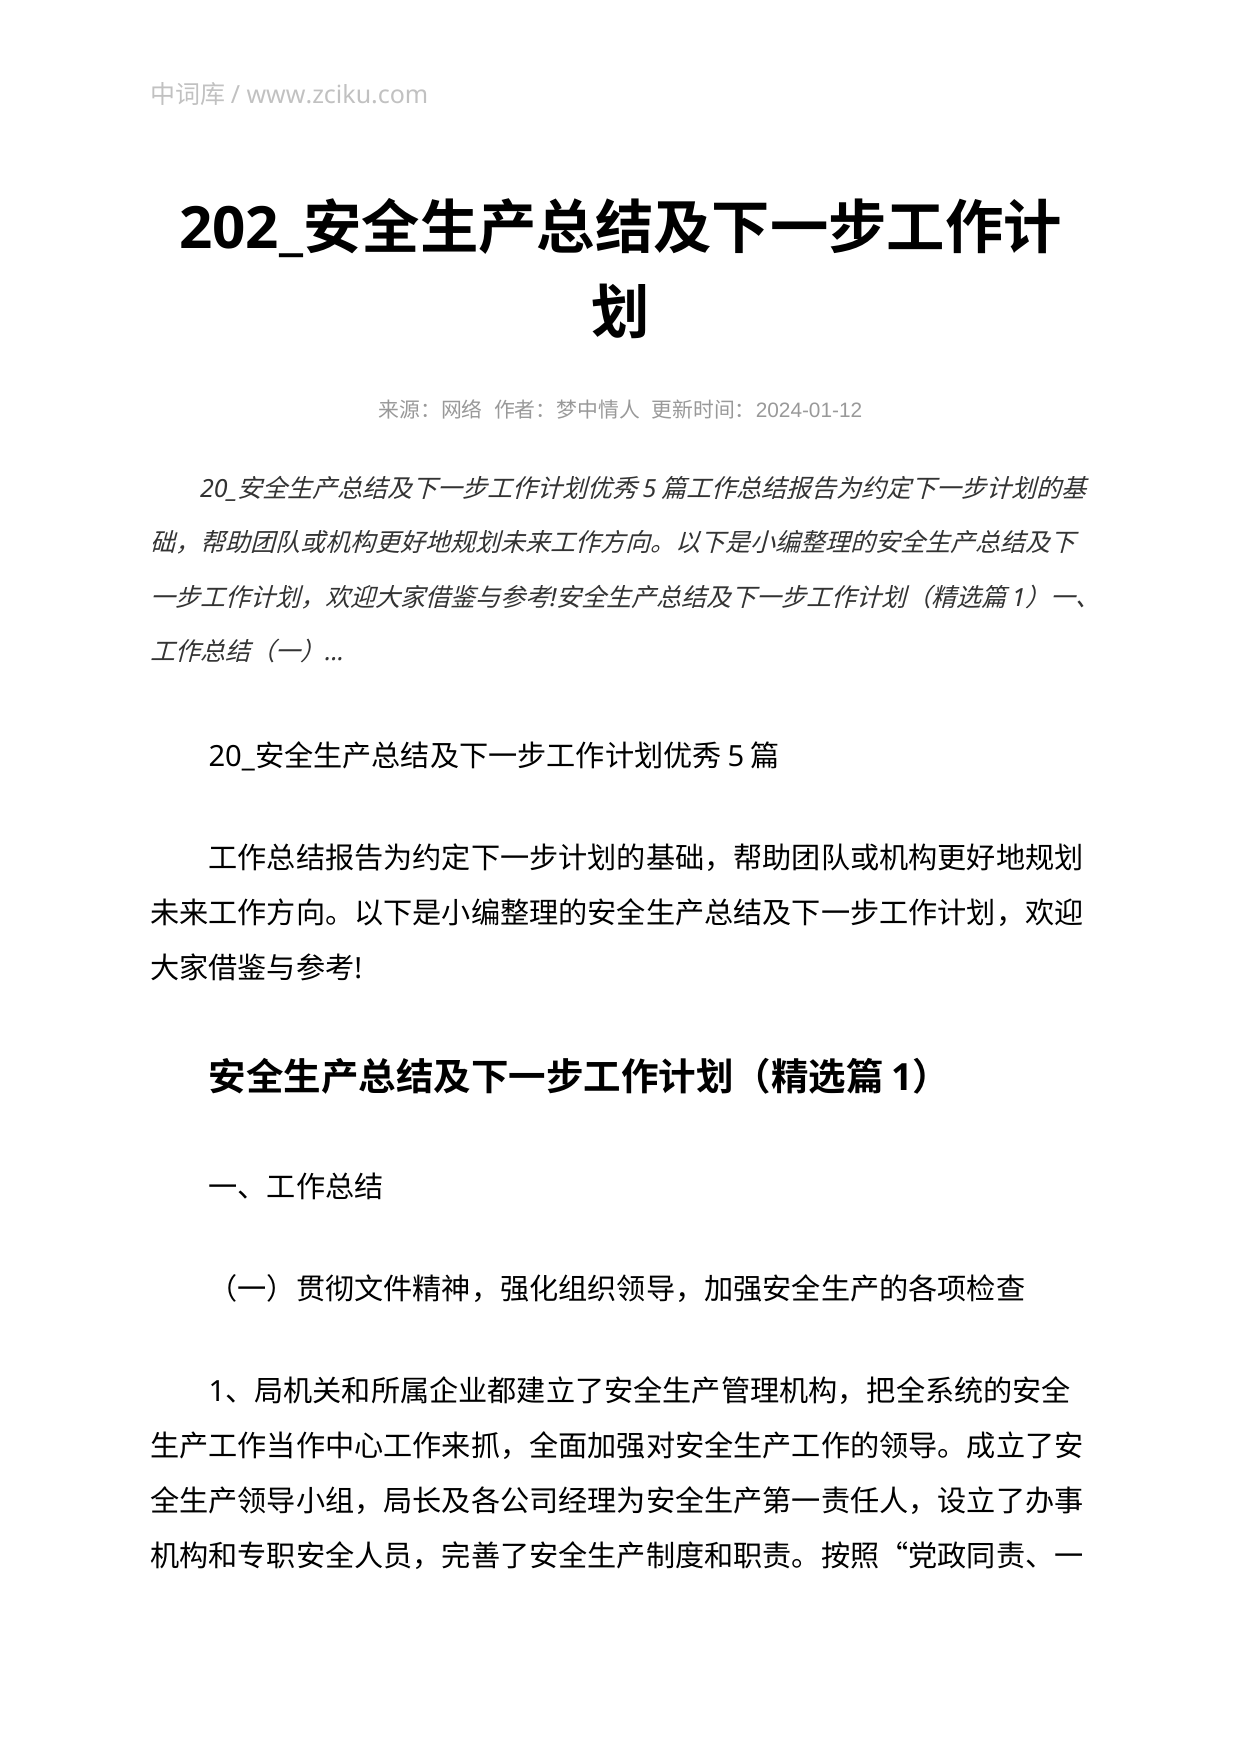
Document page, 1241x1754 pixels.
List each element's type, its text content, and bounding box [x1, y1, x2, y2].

text 一、工作总结 [150, 1164, 1090, 1206]
subtitle 202_安全生产总结及下一步工作计划 [150, 181, 1090, 351]
text 20_安全生产总结及下一步工作计划优秀5篇 [150, 733, 1090, 775]
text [150, 1367, 1090, 1574]
text 工作总结报告为约定下一步计划的基础，帮助团队或机构更好地规划未来工作方向。以下是小编整理的安全生产总结及下一步工作计划，欢迎大家借鉴与参考! [150, 834, 1090, 987]
text （一）贯彻文件精神，强化组织领导，加强安全生产的各项检查 [150, 1266, 1090, 1308]
text 来源：网络 作者：梦中情人 更新时间：2024-01-12 [150, 397, 1090, 421]
text 安全生产总结及下一步工作计划（精选篇1） [150, 1046, 1090, 1101]
text 20_安全生产总结及下一步工作计划优秀5篇工作总结报告为约定下一步计划的基础，帮助团队或机构更好地规划未来工作方向。以下是小编整理的安全生产总结及下一步工作计划，欢迎大家借鉴与参考!安全生产总结及下一步工作计划（精选篇1）一、工作总结（一）... [150, 468, 1090, 668]
